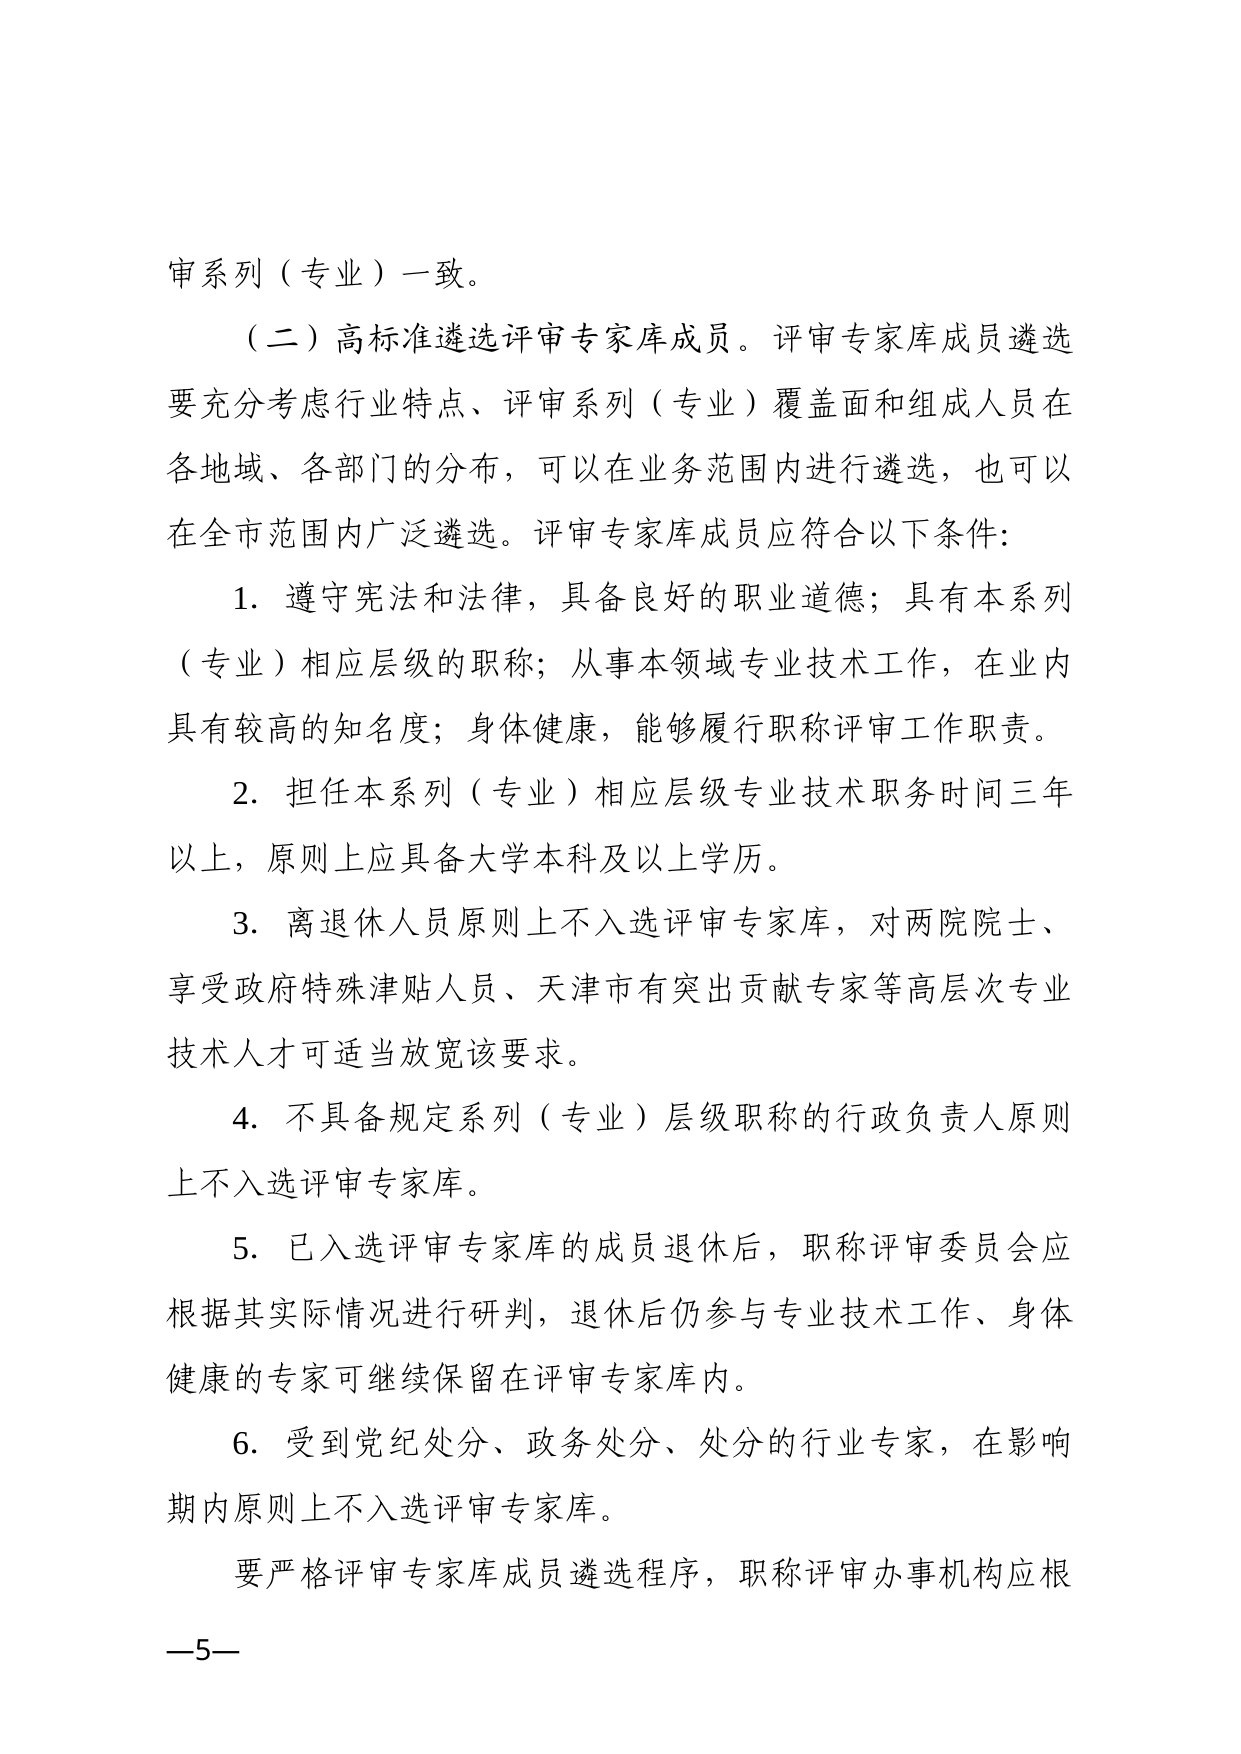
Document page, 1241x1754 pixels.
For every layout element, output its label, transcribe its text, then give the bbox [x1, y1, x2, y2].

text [165, 239, 1075, 304]
text 5．已入选评审专家库的成员退休后，职称评审委员会应根据其实际情况进行研判，退休后仍参与专业技术工作、身体健康的专家可继续保留在评审专家库内。 [165, 1214, 1075, 1409]
text 4．不具备规定系列（专业）层级职称的行政负责人原则上不入选评审专家库。 [165, 1084, 1075, 1214]
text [165, 1539, 1075, 1604]
text 2．担任本系列（专业）相应层级专业技术职务时间三年以上，原则上应具备大学本科及以上学历。 [165, 759, 1075, 889]
text （二）高标准遴选评审专家库成员。评审专家库成员遴选要充分考虑行业特点、评审系列（专业）覆盖面和组成人员在各地域、各部门的分布，可以在业务范围内进行遴选，也可以在全市范围内广泛遴选。评审专家库成员应符合以下条件： [165, 304, 1075, 564]
text 6．受到党纪处分、政务处分、处分的行业专家，在影响期内原则上不入选评审专家库。 [165, 1409, 1075, 1539]
text 3．离退休人员原则上不入选评审专家库，对两院院士、享受政府特殊津贴人员、天津市有突出贡献专家等高层次专业技术人才可适当放宽该要求。 [165, 889, 1075, 1084]
text 1．遵守宪法和法律，具备良好的职业道德；具有本系列（专业）相应层级的职称；从事本领域专业技术工作，在业内具有较高的知名度；身体健康，能够履行职称评审工作职责。 [165, 564, 1075, 759]
